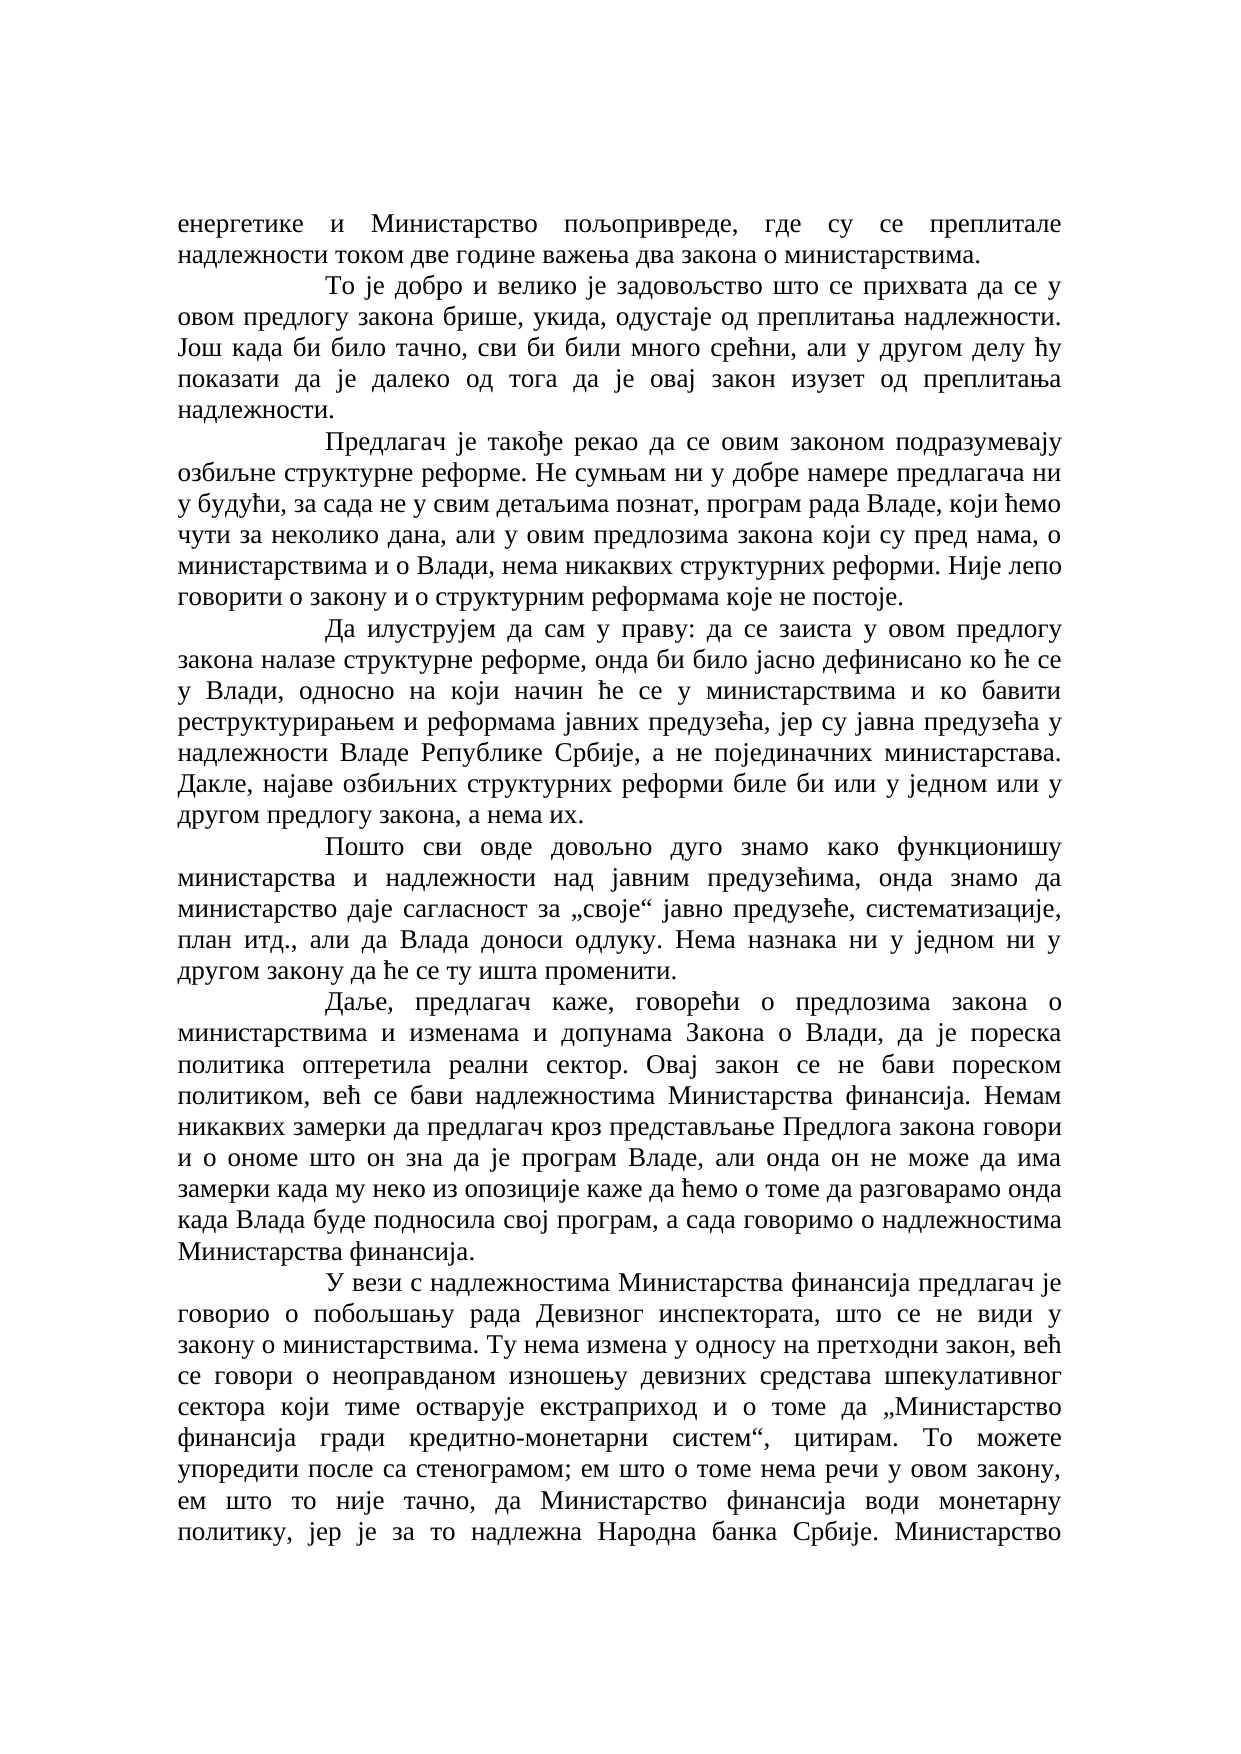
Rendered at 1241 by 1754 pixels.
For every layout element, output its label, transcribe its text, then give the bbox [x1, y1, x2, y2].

text Даље, предлагач каже, говорећи о предлозима закона о министарствима и изменама и допунама Закона о Влади, да је пореска политика оптеретила реални сектор. Овај закон се не бави пореском политиком, већ се бави надлежностима Министарства финансија. Немам никаквих замерки да предлагач кроз представљање Предлога закона говори и о ономе што он зна да је програм Владе, али онда он не може да има замерки када му неко из опозиције каже да ћемо о томе да разговарамо онда када Влада буде подносила свој програм, а сада говоримо о надлежностима Министарства финансија. [177, 985, 1063, 1266]
text Пошто сви овде довољно дуго знамо како функционишу министарства и надлежности над јавним предузећима, онда знамо да министарство даје сагласност за „своје“ јавно предузеће, систематизације, план итд., али да Влада доноси одлуку. Нема назнака ни у једном ни у другом закону да ће се ту ишта променити. [177, 830, 1063, 985]
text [177, 1266, 1063, 1546]
text Предлагач је такође рекао да се овим законом подразумевају озбиљне структурне реформе. Не сумњам ни у добре намере предлагача ни у будући, за сада не у свим детаљима познат, програм рада Владе, који ћемо чути за неколико дана, али у овим предлозима закона који су пред нама, о министарствима и о Влади, нема никаквих структурних реформи. Није лепо говорити о закону и о структурним реформама које не постоје. [177, 425, 1063, 612]
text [177, 207, 1063, 269]
text То је добро и велико је задовољство што се прихвата да се у овом предлогу закона брише, укида, одустаје од преплитања надлежности. Још када би било тачно, сви би били много срећни, али у другом делу ћу показати да је далеко од тога да је овај закон изузет од преплитања надлежности. [177, 269, 1063, 425]
text Да илуструјем да сам у праву: да се заиста у овом предлогу закона налазе структурне реформе, онда би било јасно дефинисано ко ће се у Влади, односно на који начин ће се у министарствима и ко бавити реструктурирањем и реформама јавних предузећа, јер су јавна предузећа у надлежности Владе Републике Србије, а не појединачних министарстава. Дакле, најаве озбиљних структурних реформи биле би или у једном или у другом предлогу закона, а нема их. [177, 612, 1063, 830]
